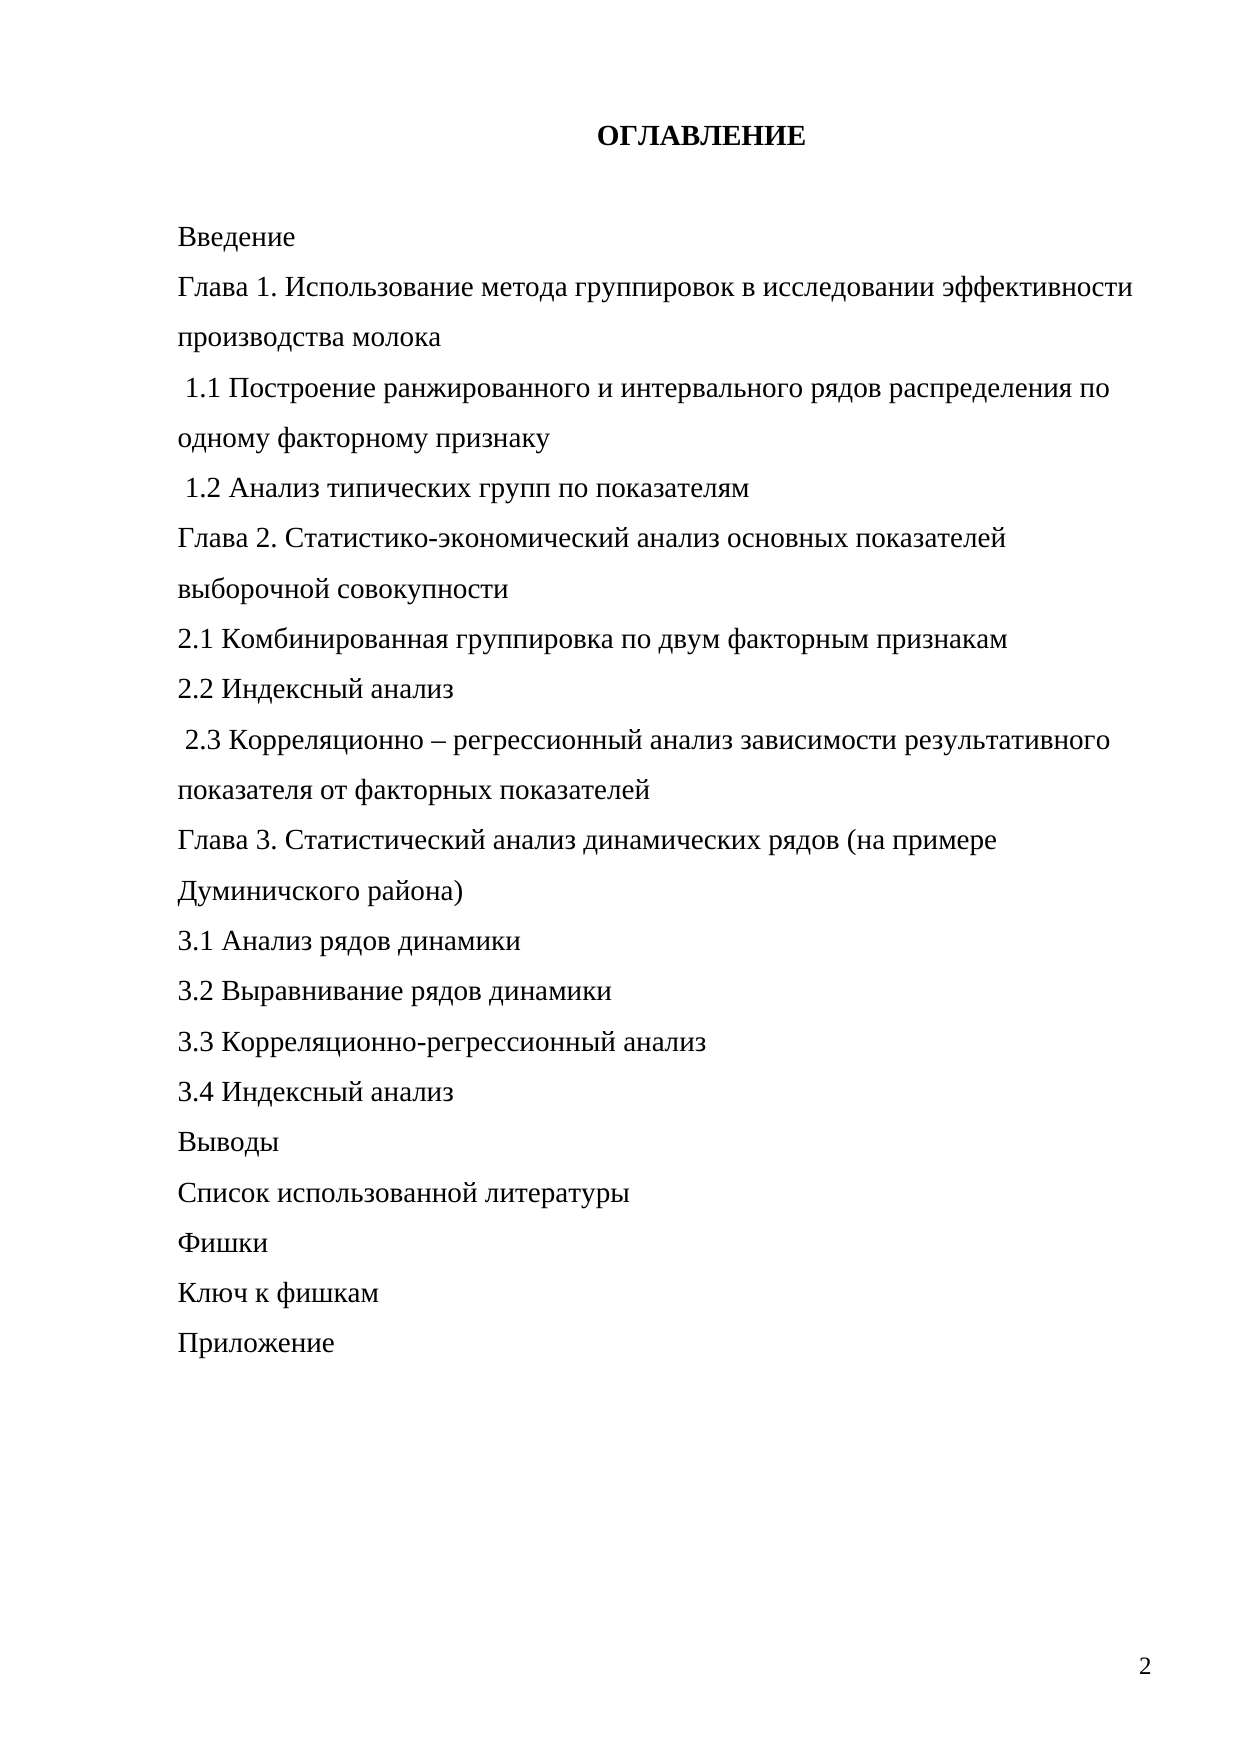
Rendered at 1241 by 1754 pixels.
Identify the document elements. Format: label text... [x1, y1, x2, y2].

text Ключ к фишкам [177, 1275, 1152, 1309]
text Приложение [177, 1326, 1152, 1359]
text 3.1 Анализ рядов динамики [177, 923, 1152, 957]
text Список использованной литературы [177, 1175, 1152, 1208]
text Глава 2. Статистико-экономический анализ основных показателей выборочной совокупности [177, 521, 1152, 604]
text Введение [177, 219, 1152, 252]
text Фишки [177, 1225, 1152, 1258]
text 2.1 Комбинированная группировка по двум факторным признакам [177, 621, 1152, 655]
text 1.2 Анализ типических групп по показателям [177, 470, 1152, 504]
text Глава 1. Использование метода группировок в исследовании эффективности производства молока [177, 269, 1152, 353]
text Глава 3. Статистический анализ динамических рядов (на примере Думиничского района) [177, 822, 1152, 906]
text 2.2 Индексный анализ [177, 672, 1152, 705]
text 1.1 Построение ранжированного и интервального рядов распределения по одному факторному признаку [177, 370, 1152, 453]
text 3.2 Выравнивание рядов динамики [177, 973, 1152, 1007]
text 3.3 Корреляционно-регрессионный анализ [177, 1024, 1152, 1057]
text 2.3 Корреляционно – регрессионный анализ зависимости результативного показателя от факторных показателей [177, 722, 1152, 806]
text 3.4 Индексный анализ [177, 1074, 1152, 1108]
text Выводы [177, 1124, 1152, 1158]
text Оглавление [177, 118, 1152, 152]
